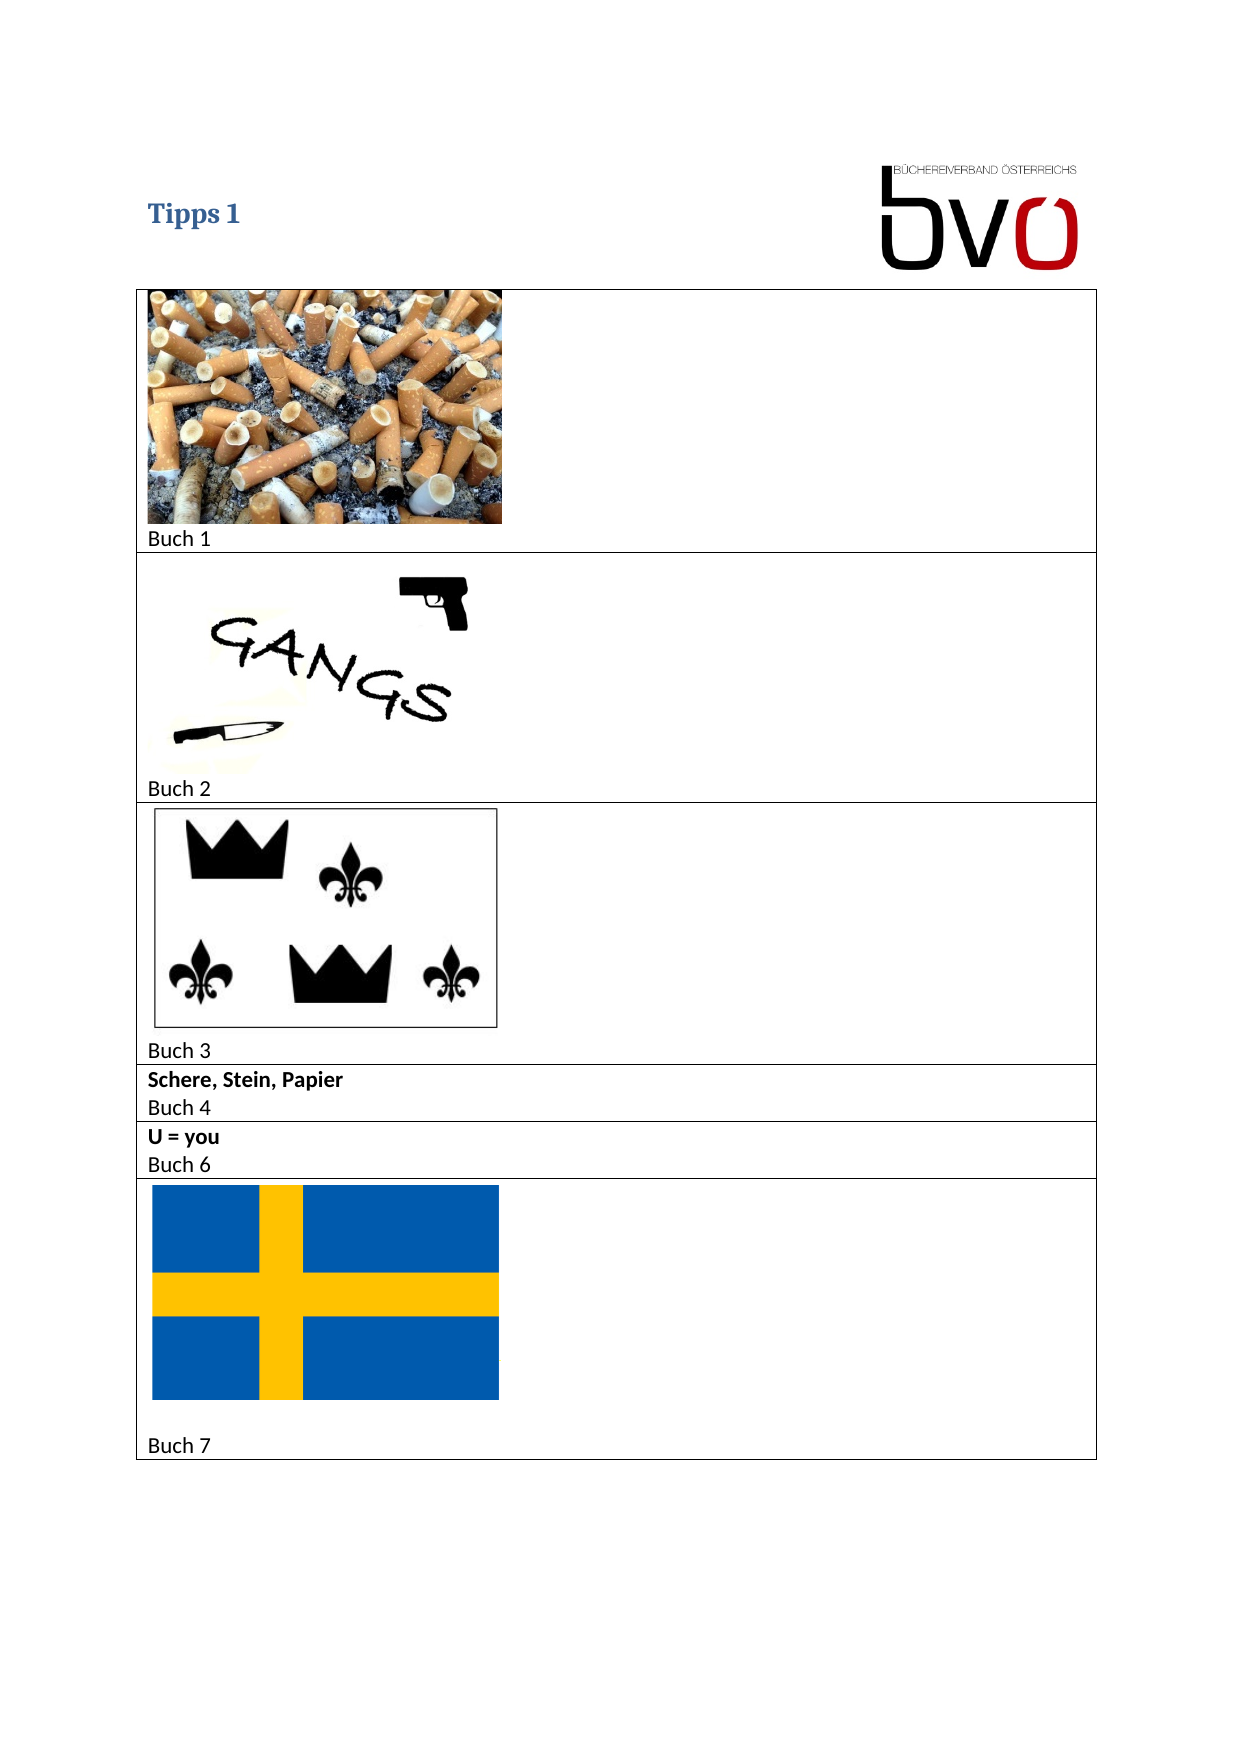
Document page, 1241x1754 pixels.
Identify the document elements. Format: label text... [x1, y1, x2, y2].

picture [870, 147, 1093, 198]
table_cell Buch 2 [137, 553, 1096, 802]
subtitle Tipps 1 [148, 198, 1093, 231]
table_cell Buch 7 [137, 1179, 1096, 1459]
picture [147, 803, 502, 1036]
picture [870, 231, 1093, 289]
table_cell Schere, Stein, Papier Buch 4 [137, 1065, 1096, 1121]
picture [147, 553, 502, 774]
table_cell Buch 3 [137, 803, 1096, 1064]
picture [150, 1185, 501, 1398]
table_header Buch 1 [137, 290, 1096, 552]
table_cell U = you Buch 6 [137, 1122, 1096, 1178]
picture [147, 290, 502, 524]
